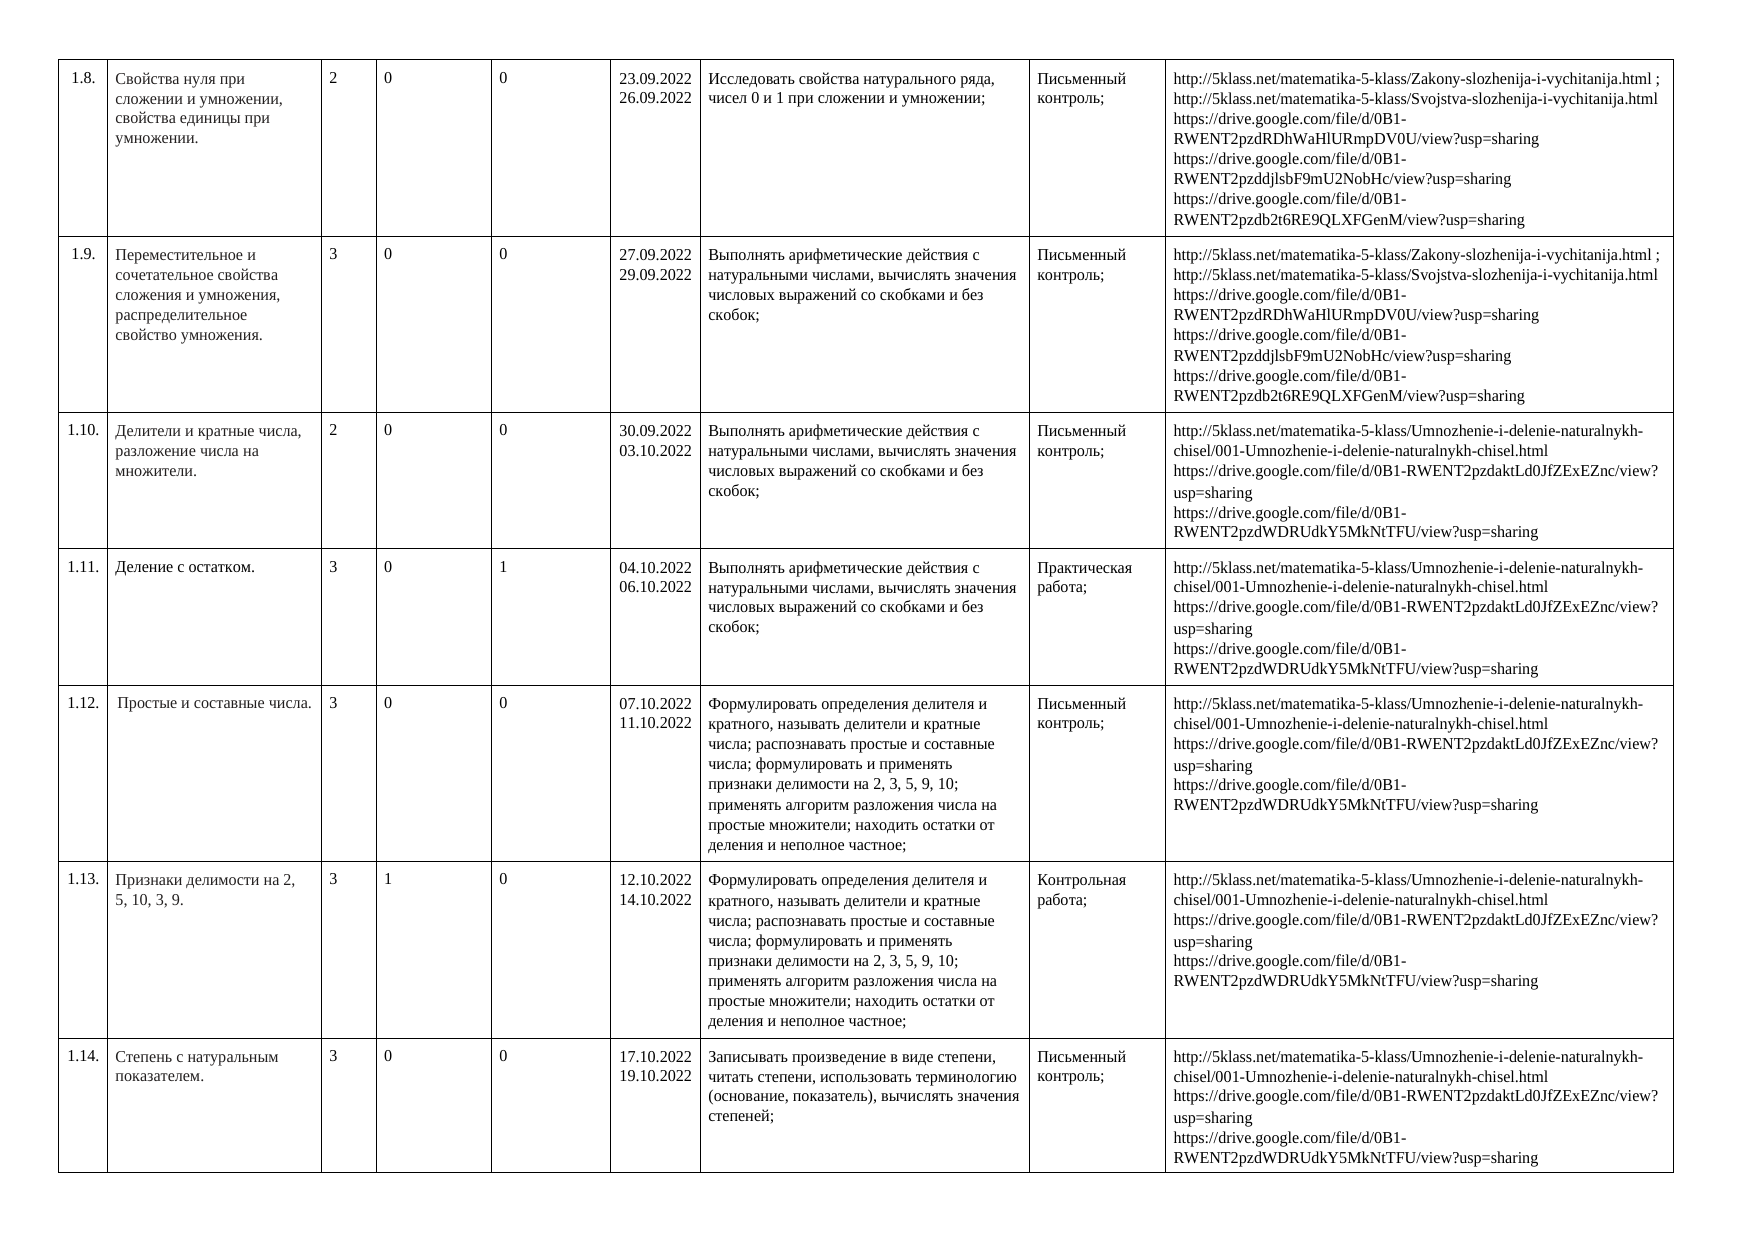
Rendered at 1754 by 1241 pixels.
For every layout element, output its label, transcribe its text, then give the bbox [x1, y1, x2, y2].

table_cell 0 [492, 862, 610, 1037]
table_cell 0 [492, 1039, 610, 1172]
table_cell 1.11. [59, 549, 107, 685]
table_cell Письменный контроль; [1030, 1039, 1165, 1172]
table_cell Практическая работа; [1030, 549, 1165, 685]
table_header 0 [377, 60, 491, 236]
table_cell Простые и составные числа. [108, 686, 321, 861]
table_cell 27.09.2022 29.09.2022 [611, 237, 700, 412]
table_cell 3 [322, 686, 376, 861]
table_cell Письменный контроль; [1030, 413, 1165, 548]
table_cell 0 [492, 686, 610, 861]
table_header 1.8. [59, 60, 107, 236]
table_cell 17.10.2022 19.10.2022 [611, 1039, 700, 1172]
table_cell 0 [377, 549, 491, 685]
table_cell 12.10.2022 14.10.2022 [611, 862, 700, 1037]
table_header 2 [322, 60, 376, 236]
table_cell 0 [377, 413, 491, 548]
table_cell Формулировать определения делителя и кратного, называть делители и кратные числа; распознавать простые и составные числа; формулировать и применять признаки делимости на 2, 3, 5, 9, 10; применять алгоритм разложения числа на простые множители; находить остатки от деления и неполное частное; [701, 686, 1029, 861]
table_cell 1.10. [59, 413, 107, 548]
table_header http://5klass.net/matematika-5-klass/Zakony-slozhenija-i-vychitanija.html ; http://5klass.net/matematika-5-klass/Svojstva-slozhenija-i-vychitanija.html https://drive.google.com/file/d/0B1- RWENT2pzdRDhWaHlURmpDV0U/view?usp=sharing https://drive.google.com/file/d/0B1- RWENT2pzddjlsbF9mU2NobHc/view?usp=sharing https://drive.google.com/file/d/0B1- RWENT2pzdb2t6RE9QLXFGenM/view?usp=sharing [1166, 60, 1673, 236]
table_cell 1 [492, 549, 610, 685]
table_cell 1.12. [59, 686, 107, 861]
table_header Исследовать свойства натурального ряда, чисел 0 и 1 при сложении и умножении; [701, 60, 1029, 236]
table_header 23.09.2022 26.09.2022 [611, 60, 700, 236]
table_cell 0 [492, 413, 610, 548]
table_cell Деление с остатком. [108, 549, 321, 685]
table_cell Выполнять арифметические действия с натуральными числами, вычислять значения числовых выражений со скобками и без скобок; [701, 549, 1029, 685]
table_header Письменный контроль; [1030, 60, 1165, 236]
table_cell Делители и кратные числа, разложение числа на множители. [108, 413, 321, 548]
table_cell 04.10.2022 06.10.2022 [611, 549, 700, 685]
table_cell Формулировать определения делителя и кратного, называть делители и кратные числа; распознавать простые и составные числа; формулировать и применять признаки делимости на 2, 3, 5, 9, 10; применять алгоритм разложения числа на простые множители; находить остатки от деления и неполное частное; [701, 862, 1029, 1037]
table_cell 0 [377, 686, 491, 861]
table_cell Выполнять арифметические действия с натуральными числами, вычислять значения числовых выражений со скобками и без скобок; [701, 413, 1029, 548]
table_cell 0 [377, 1039, 491, 1172]
table_cell 3 [322, 237, 376, 412]
table_cell 3 [322, 549, 376, 685]
table_cell 1 [377, 862, 491, 1037]
table_header Свойства нуля при сложении и умножении, свойства единицы при умножении. [108, 60, 321, 236]
table_cell Выполнять арифметические действия с натуральными числами, вычислять значения числовых выражений со скобками и без скобок; [701, 237, 1029, 412]
table_cell Письменный контроль; [1030, 237, 1165, 412]
table_header 0 [492, 60, 610, 236]
table_cell Записывать произведение в виде степени, читать степени, использовать терминологию (основание, показатель), вычислять значения степеней; [701, 1039, 1029, 1172]
table_cell Контрольная работа; [1030, 862, 1165, 1037]
table_cell 1.9. [59, 237, 107, 412]
table_cell 3 [322, 1039, 376, 1172]
table_cell 1.13. [59, 862, 107, 1037]
table_cell 1.14. [59, 1039, 107, 1172]
table_cell 0 [377, 237, 491, 412]
table_cell 2 [322, 413, 376, 548]
table_cell Переместительное и сочетательное свойства сложения и умножения, распределительное свойство умножения. [108, 237, 321, 412]
table_cell Степень с натуральным показателем. [108, 1039, 321, 1172]
table_cell 30.09.2022 03.10.2022 [611, 413, 700, 548]
table_cell Признаки делимости на 2, 5, 10, 3, 9. [108, 862, 321, 1037]
table_cell Письменный контроль; [1030, 686, 1165, 861]
table_cell 3 [322, 862, 376, 1037]
table_cell 0 [492, 237, 610, 412]
table_cell 07.10.2022 11.10.2022 [611, 686, 700, 861]
